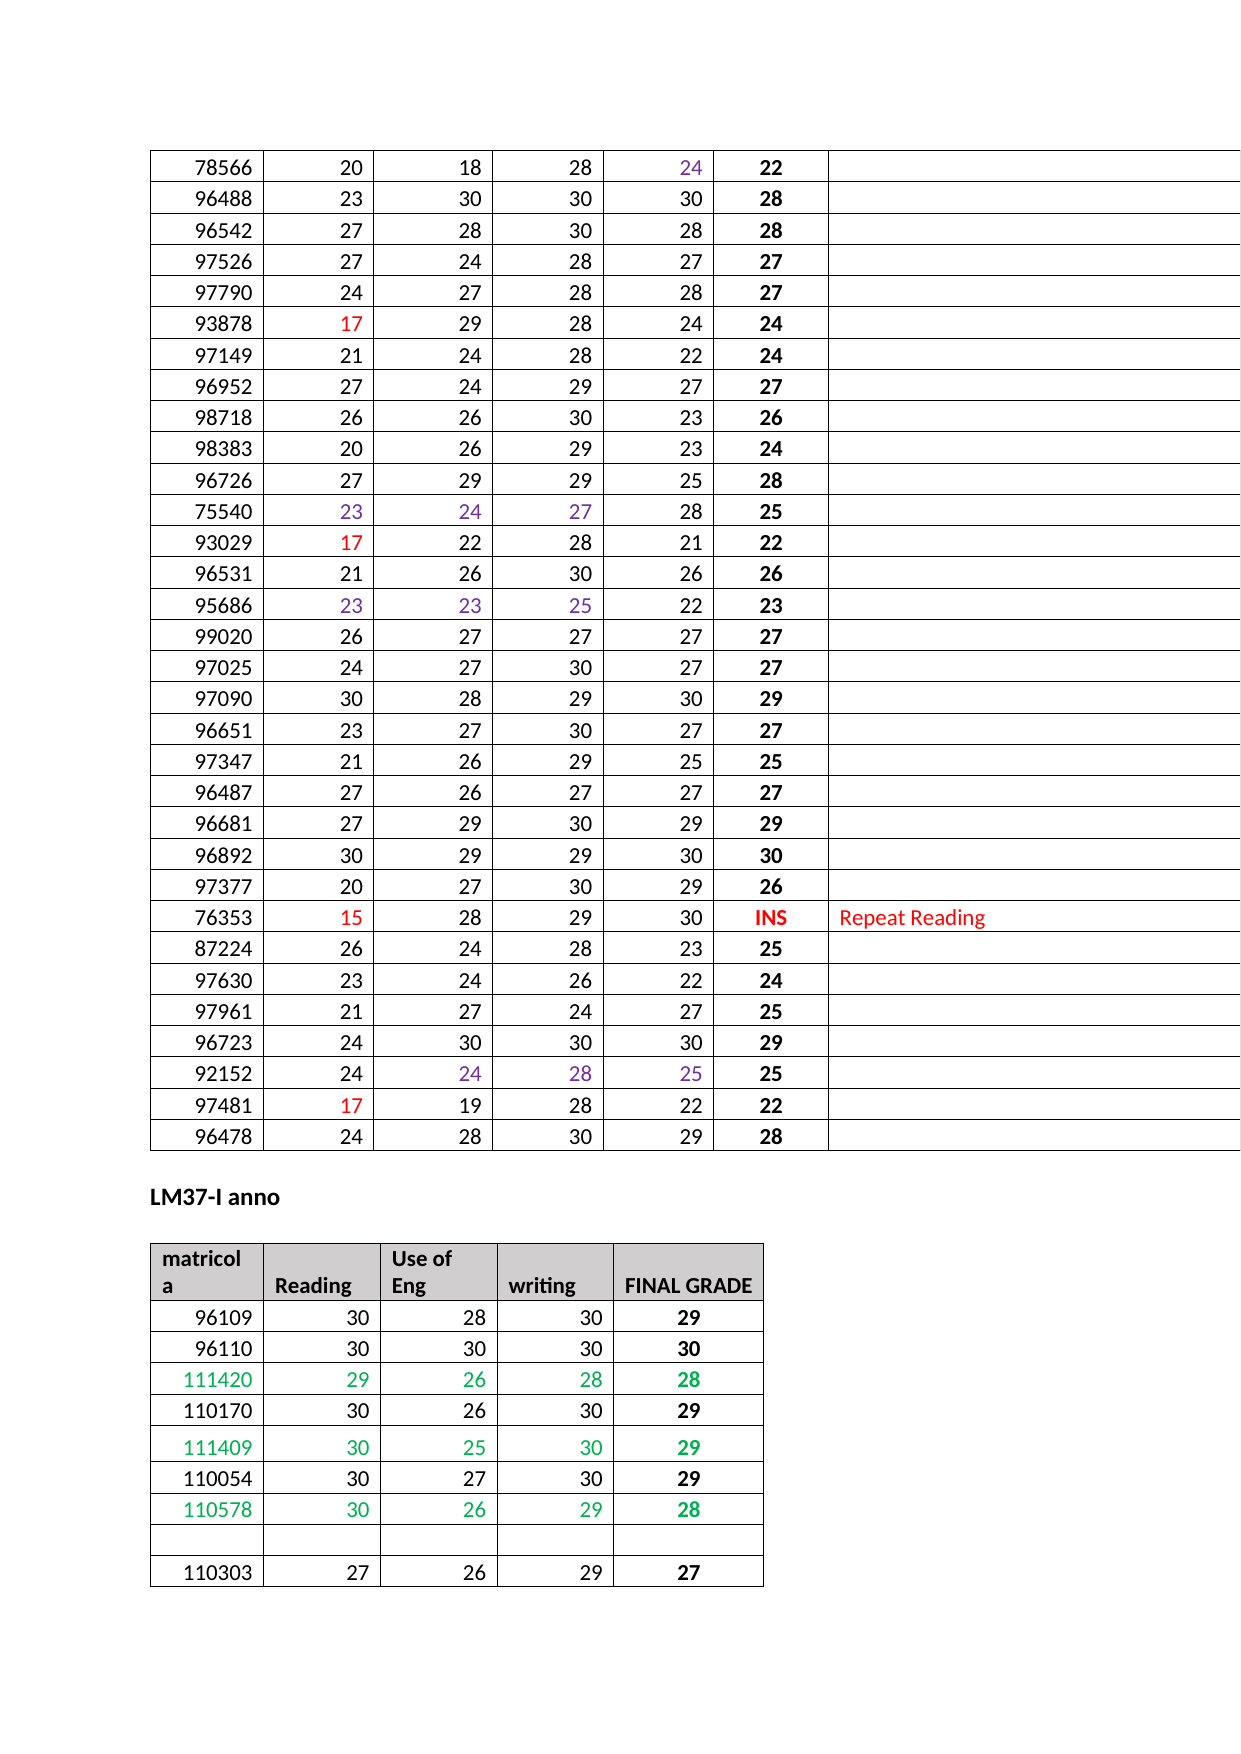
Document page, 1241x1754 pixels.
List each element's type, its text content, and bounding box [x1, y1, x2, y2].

table_cell 27 [264, 214, 373, 244]
table_cell 30 [264, 682, 373, 712]
table_cell 30 [498, 1301, 613, 1331]
table_cell 29 [374, 839, 492, 869]
table_cell 27 [381, 1462, 497, 1492]
table_cell 26 [714, 557, 828, 587]
table_cell 29 [264, 1363, 380, 1393]
table_cell Repeat Reading [829, 901, 1240, 931]
table_cell 96110 [151, 1332, 263, 1362]
table_cell 25 [381, 1426, 497, 1461]
table_cell 78566 [151, 151, 263, 181]
table_cell [829, 151, 1240, 181]
table_cell 28 [614, 1494, 763, 1524]
table_cell 29 [604, 870, 713, 900]
table_cell 96681 [151, 807, 263, 837]
table_cell [829, 745, 1240, 775]
table_cell 29 [374, 464, 492, 494]
table_cell 17 [264, 307, 373, 337]
table_cell 27 [493, 495, 603, 525]
table_cell [829, 651, 1240, 681]
table_cell 22 [604, 339, 713, 369]
table_cell [829, 776, 1240, 806]
table_cell 28 [493, 339, 603, 369]
table_cell 28 [714, 214, 828, 244]
table_cell 27 [604, 620, 713, 650]
table_cell 30 [264, 1301, 380, 1331]
table_cell [829, 589, 1240, 619]
table_cell [829, 557, 1240, 587]
table_cell 24 [604, 151, 713, 181]
table_cell 29 [493, 370, 603, 400]
table_cell 110054 [151, 1462, 263, 1492]
table_cell 110170 [151, 1395, 263, 1425]
table_cell 25 [604, 1057, 713, 1087]
table_cell 27 [604, 245, 713, 275]
table_cell 26 [604, 557, 713, 587]
table_cell 97630 [151, 964, 263, 994]
table_header Reading [264, 1244, 380, 1300]
table_cell 28 [374, 214, 492, 244]
table_cell 21 [604, 526, 713, 556]
table_cell 93029 [151, 526, 263, 556]
table_cell 27 [604, 370, 713, 400]
table_cell 29 [498, 1494, 613, 1524]
table_cell 96487 [151, 776, 263, 806]
table_cell 23 [604, 932, 713, 962]
table_cell 23 [604, 401, 713, 431]
table_cell 25 [604, 745, 713, 775]
table_cell 28 [374, 682, 492, 712]
table_cell 27 [264, 1556, 380, 1586]
table_cell 30 [264, 839, 373, 869]
table_cell 23 [264, 495, 373, 525]
table_cell 29 [493, 682, 603, 712]
table_cell 24 [493, 995, 603, 1025]
table_cell 95686 [151, 589, 263, 619]
table_cell 27 [374, 714, 492, 744]
table_cell [829, 464, 1240, 494]
table_cell 28 [493, 307, 603, 337]
table_cell [829, 339, 1240, 369]
table_cell 30 [374, 1026, 492, 1056]
table_cell 28 [493, 151, 603, 181]
table_cell 29 [604, 807, 713, 837]
table_cell 26 [374, 401, 492, 431]
table_cell 24 [374, 932, 492, 962]
table_cell [829, 964, 1240, 994]
table_cell 30 [493, 1026, 603, 1056]
table_cell 97790 [151, 276, 263, 306]
table_cell 23 [264, 964, 373, 994]
table_cell 27 [264, 245, 373, 275]
table_cell 30 [493, 714, 603, 744]
table_cell 18 [374, 151, 492, 181]
table_cell 27 [264, 464, 373, 494]
table_cell [829, 182, 1240, 212]
table_cell 28 [374, 901, 492, 931]
table_cell 30 [493, 401, 603, 431]
table_cell 27 [604, 776, 713, 806]
table_cell [829, 870, 1240, 900]
table_cell 28 [714, 1120, 828, 1150]
table_cell 24 [714, 964, 828, 994]
table_cell 25 [714, 745, 828, 775]
table_cell 30 [264, 1462, 380, 1492]
table_cell 26 [264, 620, 373, 650]
table_cell 27 [714, 245, 828, 275]
table_cell 29 [493, 901, 603, 931]
table_cell 97149 [151, 339, 263, 369]
table_cell 96952 [151, 370, 263, 400]
table_cell [614, 1525, 763, 1555]
table_cell 27 [604, 651, 713, 681]
table_cell 96478 [151, 1120, 263, 1150]
table_cell [829, 432, 1240, 462]
table_cell [829, 807, 1240, 837]
table_cell 24 [374, 245, 492, 275]
table_cell 111420 [151, 1363, 263, 1393]
table_cell 26 [381, 1494, 497, 1524]
table_cell 30 [493, 214, 603, 244]
table_cell 22 [604, 1089, 713, 1119]
table_cell 24 [264, 651, 373, 681]
table_cell 92152 [151, 1057, 263, 1087]
table_cell 96531 [151, 557, 263, 587]
table_cell 98718 [151, 401, 263, 431]
table_cell 23 [264, 589, 373, 619]
table_cell 27 [714, 714, 828, 744]
table_cell 20 [264, 870, 373, 900]
table_cell 29 [714, 682, 828, 712]
table_cell 24 [264, 1120, 373, 1150]
table_cell 27 [714, 370, 828, 400]
table_cell [829, 1026, 1240, 1056]
table_cell 28 [493, 932, 603, 962]
table_cell 96651 [151, 714, 263, 744]
table_cell [829, 495, 1240, 525]
table_cell 22 [714, 151, 828, 181]
table_cell 30 [493, 807, 603, 837]
table_cell [829, 995, 1240, 1025]
table_header writing [498, 1244, 613, 1300]
table_cell 110578 [151, 1494, 263, 1524]
table_cell 30 [493, 870, 603, 900]
table_cell 30 [264, 1494, 380, 1524]
table_cell 27 [374, 870, 492, 900]
table_cell 110303 [151, 1556, 263, 1586]
table_header matricola [151, 1244, 263, 1300]
table_cell [829, 276, 1240, 306]
table_cell 30 [714, 839, 828, 869]
table_cell 98383 [151, 432, 263, 462]
table_cell 27 [714, 620, 828, 650]
table_cell 30 [374, 182, 492, 212]
table_cell 28 [493, 1089, 603, 1119]
table_cell [829, 1057, 1240, 1087]
table_header FINAL GRADE [614, 1244, 763, 1300]
table_cell 26 [264, 401, 373, 431]
table_cell 26 [381, 1556, 497, 1586]
table_cell 21 [264, 745, 373, 775]
table_cell 28 [374, 1120, 492, 1150]
table_cell 30 [498, 1462, 613, 1492]
table_cell 97526 [151, 245, 263, 275]
table_cell INS [714, 901, 828, 931]
table_cell 29 [714, 1026, 828, 1056]
table_cell 29 [614, 1395, 763, 1425]
table_cell 87224 [151, 932, 263, 962]
table_cell 20 [264, 151, 373, 181]
table_cell 30 [604, 682, 713, 712]
table_cell 24 [374, 339, 492, 369]
table_cell 26 [374, 745, 492, 775]
table_cell 30 [381, 1332, 497, 1362]
table_cell 29 [493, 464, 603, 494]
table_cell 24 [714, 432, 828, 462]
table_cell 96723 [151, 1026, 263, 1056]
table_cell 28 [714, 182, 828, 212]
table_cell 97961 [151, 995, 263, 1025]
table_cell 24 [714, 339, 828, 369]
table_cell 96892 [151, 839, 263, 869]
table_cell 30 [493, 651, 603, 681]
table_cell 23 [264, 182, 373, 212]
table_cell 24 [374, 1057, 492, 1087]
table_cell 17 [264, 526, 373, 556]
table_cell 30 [498, 1395, 613, 1425]
table_cell 27 [493, 620, 603, 650]
table_cell [151, 1525, 263, 1555]
table_cell 28 [493, 526, 603, 556]
table_cell 28 [381, 1301, 497, 1331]
table_cell 28 [614, 1363, 763, 1393]
table_cell 30 [264, 1395, 380, 1425]
table_cell 23 [714, 589, 828, 619]
table_cell 25 [604, 464, 713, 494]
table_cell 30 [264, 1426, 380, 1461]
table_cell 25 [493, 589, 603, 619]
table_cell 27 [264, 370, 373, 400]
table_cell 97025 [151, 651, 263, 681]
table_cell [829, 714, 1240, 744]
table_cell 97377 [151, 870, 263, 900]
table_cell 17 [264, 1089, 373, 1119]
table_cell 76353 [151, 901, 263, 931]
table_cell 25 [714, 1057, 828, 1087]
table_cell 111409 [151, 1426, 263, 1461]
table_cell 99020 [151, 620, 263, 650]
table_cell 26 [714, 401, 828, 431]
table_cell [829, 245, 1240, 275]
table_cell 27 [374, 651, 492, 681]
table_cell 27 [374, 620, 492, 650]
table_cell 30 [604, 901, 713, 931]
table_cell 26 [264, 932, 373, 962]
table_cell 22 [714, 526, 828, 556]
table_cell 27 [374, 995, 492, 1025]
table_cell 21 [264, 995, 373, 1025]
table_cell 29 [374, 307, 492, 337]
table_cell 28 [604, 276, 713, 306]
table_cell 97347 [151, 745, 263, 775]
table_cell 27 [493, 776, 603, 806]
table_cell [829, 307, 1240, 337]
table_cell 25 [714, 495, 828, 525]
table_cell [829, 682, 1240, 712]
table_cell 97090 [151, 682, 263, 712]
table_cell 30 [604, 182, 713, 212]
table_cell 28 [714, 464, 828, 494]
table_cell 26 [374, 432, 492, 462]
table_cell 15 [264, 901, 373, 931]
table_cell 30 [614, 1332, 763, 1362]
table_cell 29 [493, 432, 603, 462]
table_cell [829, 214, 1240, 244]
table_cell 28 [493, 276, 603, 306]
table_cell 27 [264, 776, 373, 806]
table_cell [829, 1120, 1240, 1150]
table_cell 29 [614, 1426, 763, 1461]
table_header Use of Eng [381, 1244, 497, 1300]
table_cell 30 [493, 557, 603, 587]
text LM37-I anno [150, 1182, 1090, 1212]
table_cell 21 [264, 339, 373, 369]
table_cell [829, 526, 1240, 556]
table_cell 30 [264, 1332, 380, 1362]
table_cell [829, 401, 1240, 431]
table_cell [829, 932, 1240, 962]
table_cell [264, 1525, 380, 1555]
table_cell [829, 1089, 1240, 1119]
table_cell 30 [604, 839, 713, 869]
table_cell 24 [374, 370, 492, 400]
table_cell 27 [714, 276, 828, 306]
table_cell 28 [604, 214, 713, 244]
table_cell 24 [374, 964, 492, 994]
table_cell 28 [493, 245, 603, 275]
table_cell [381, 1525, 497, 1555]
table_cell 29 [374, 807, 492, 837]
table_cell 21 [264, 557, 373, 587]
table_cell 27 [264, 807, 373, 837]
table_cell 26 [381, 1395, 497, 1425]
table_cell 30 [498, 1332, 613, 1362]
table_cell 27 [374, 276, 492, 306]
table_cell 28 [604, 495, 713, 525]
table_cell 23 [374, 589, 492, 619]
table_cell 96488 [151, 182, 263, 212]
table_cell 93878 [151, 307, 263, 337]
table_cell 29 [493, 745, 603, 775]
table_cell 26 [714, 870, 828, 900]
table_cell 26 [493, 964, 603, 994]
table_cell 22 [374, 526, 492, 556]
table_cell 30 [498, 1426, 613, 1461]
table_cell 24 [714, 307, 828, 337]
table_cell 24 [264, 276, 373, 306]
table_cell 28 [493, 1057, 603, 1087]
table_cell 29 [614, 1462, 763, 1492]
table_cell 96109 [151, 1301, 263, 1331]
table_cell 27 [714, 651, 828, 681]
table_cell 30 [604, 1026, 713, 1056]
table_cell 28 [498, 1363, 613, 1393]
table_cell 96542 [151, 214, 263, 244]
table_cell 97481 [151, 1089, 263, 1119]
table_cell 23 [604, 432, 713, 462]
table_cell 75540 [151, 495, 263, 525]
table_cell [498, 1525, 613, 1555]
table_cell 26 [374, 557, 492, 587]
table_cell [829, 370, 1240, 400]
table_cell 27 [604, 995, 713, 1025]
table_cell 22 [604, 964, 713, 994]
table_cell [829, 620, 1240, 650]
table_cell 27 [614, 1556, 763, 1586]
table_cell 22 [604, 589, 713, 619]
table_cell 29 [604, 1120, 713, 1150]
table_cell 29 [498, 1556, 613, 1586]
table_cell 22 [714, 1089, 828, 1119]
table_cell 19 [374, 1089, 492, 1119]
table_cell 96726 [151, 464, 263, 494]
table_cell 29 [714, 807, 828, 837]
table_cell 23 [264, 714, 373, 744]
table_cell [829, 839, 1240, 869]
table_cell 24 [604, 307, 713, 337]
table_cell 24 [264, 1026, 373, 1056]
table_cell 27 [604, 714, 713, 744]
table_cell 27 [714, 776, 828, 806]
table_cell 26 [374, 776, 492, 806]
table_cell 24 [264, 1057, 373, 1087]
table_cell 29 [493, 839, 603, 869]
table_cell 20 [264, 432, 373, 462]
table_cell 25 [714, 932, 828, 962]
table_cell 30 [493, 182, 603, 212]
table_cell 24 [374, 495, 492, 525]
table_cell 25 [714, 995, 828, 1025]
table_cell 30 [493, 1120, 603, 1150]
table_cell 26 [381, 1363, 497, 1393]
table_cell 29 [614, 1301, 763, 1331]
